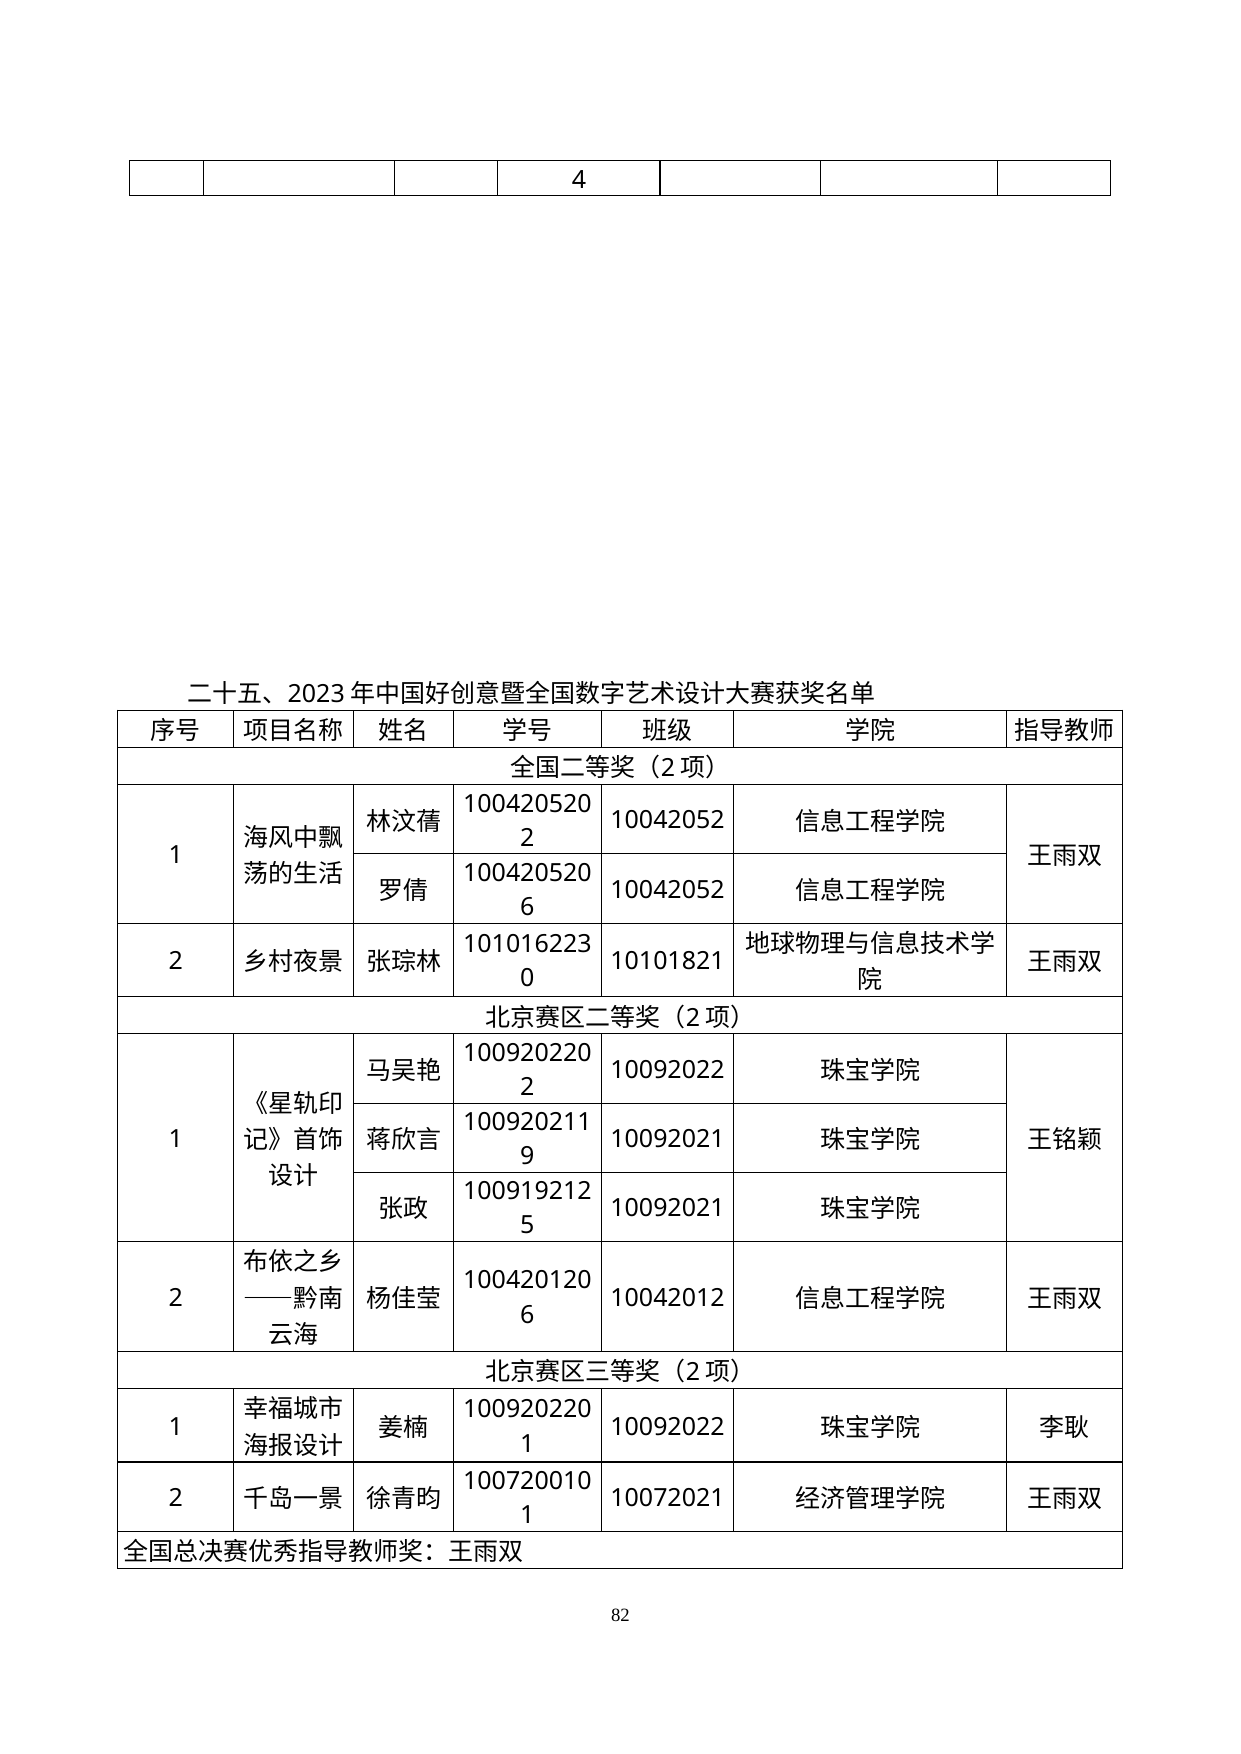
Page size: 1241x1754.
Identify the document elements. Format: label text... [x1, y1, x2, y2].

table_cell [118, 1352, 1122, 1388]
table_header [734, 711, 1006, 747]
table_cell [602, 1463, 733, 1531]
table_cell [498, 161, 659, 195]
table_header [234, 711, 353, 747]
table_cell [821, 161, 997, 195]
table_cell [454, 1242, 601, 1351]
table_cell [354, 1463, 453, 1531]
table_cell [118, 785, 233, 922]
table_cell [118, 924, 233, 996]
text 二十五、2023年中国好创意暨全国数字艺术设计大赛获奖名单 [187, 673, 1053, 709]
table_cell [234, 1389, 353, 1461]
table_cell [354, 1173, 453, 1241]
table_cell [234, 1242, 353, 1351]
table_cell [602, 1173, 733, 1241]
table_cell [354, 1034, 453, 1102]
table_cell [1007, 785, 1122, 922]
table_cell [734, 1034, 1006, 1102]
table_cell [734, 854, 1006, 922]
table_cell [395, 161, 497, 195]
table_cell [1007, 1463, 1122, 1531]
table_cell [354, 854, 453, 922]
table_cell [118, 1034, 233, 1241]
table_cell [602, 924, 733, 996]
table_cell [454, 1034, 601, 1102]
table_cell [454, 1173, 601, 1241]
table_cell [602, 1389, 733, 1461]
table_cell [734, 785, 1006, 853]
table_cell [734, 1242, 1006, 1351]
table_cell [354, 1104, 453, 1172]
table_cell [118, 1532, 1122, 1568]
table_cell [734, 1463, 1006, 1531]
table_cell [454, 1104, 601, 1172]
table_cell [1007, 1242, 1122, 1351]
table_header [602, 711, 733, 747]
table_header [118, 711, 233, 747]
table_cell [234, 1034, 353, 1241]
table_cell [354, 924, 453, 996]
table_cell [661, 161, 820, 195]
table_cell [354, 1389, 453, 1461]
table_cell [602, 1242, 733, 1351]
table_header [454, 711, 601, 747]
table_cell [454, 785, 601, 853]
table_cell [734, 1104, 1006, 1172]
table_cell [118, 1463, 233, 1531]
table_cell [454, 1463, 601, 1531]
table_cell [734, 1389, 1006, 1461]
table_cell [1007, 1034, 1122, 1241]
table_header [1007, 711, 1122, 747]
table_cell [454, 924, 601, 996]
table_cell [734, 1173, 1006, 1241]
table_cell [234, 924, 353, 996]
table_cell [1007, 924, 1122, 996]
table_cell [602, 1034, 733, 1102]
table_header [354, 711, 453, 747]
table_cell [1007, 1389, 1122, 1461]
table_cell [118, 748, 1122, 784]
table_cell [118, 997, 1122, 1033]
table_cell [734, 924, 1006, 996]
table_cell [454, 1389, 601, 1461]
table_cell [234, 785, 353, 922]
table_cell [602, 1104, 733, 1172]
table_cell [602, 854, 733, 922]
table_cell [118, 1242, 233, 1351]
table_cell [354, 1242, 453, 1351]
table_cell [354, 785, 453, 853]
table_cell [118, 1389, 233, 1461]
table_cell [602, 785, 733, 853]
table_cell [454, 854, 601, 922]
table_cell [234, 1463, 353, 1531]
